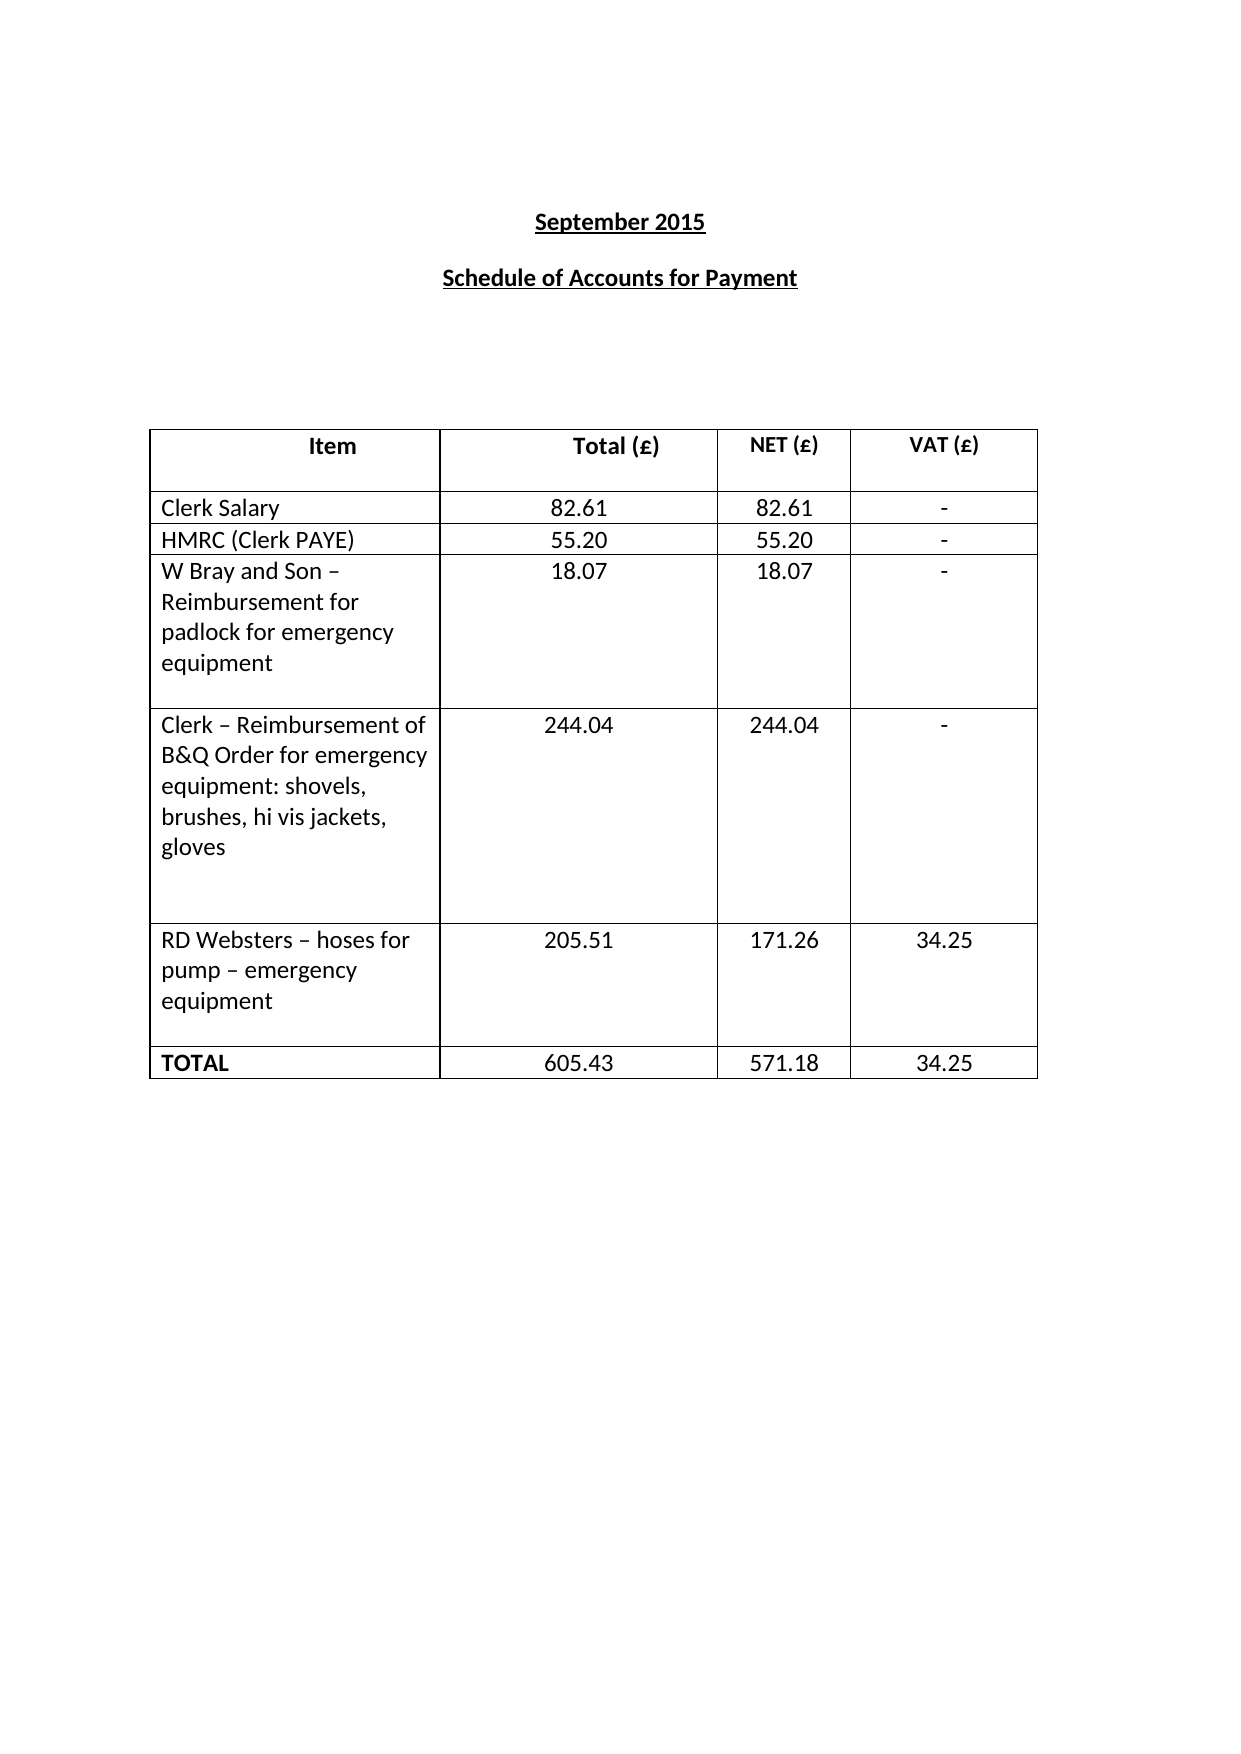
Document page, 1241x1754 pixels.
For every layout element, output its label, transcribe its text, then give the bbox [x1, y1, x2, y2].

table_header VAT (£) [851, 430, 1037, 491]
table_cell RD Websters – hoses for pump – emergency equipment [151, 924, 439, 1046]
table_header NET (£) [718, 430, 850, 491]
table_cell W Bray and Son – Reimbursement for padlock for emergency equipment [151, 555, 439, 708]
table_cell - [851, 492, 1037, 523]
table_cell - [851, 524, 1037, 554]
table_cell 82.61 [441, 492, 717, 523]
text Schedule of Accounts for Payment [150, 262, 1090, 292]
table_cell 171.26 [718, 924, 850, 1046]
table_cell 605.43 [441, 1047, 717, 1077]
table_cell 244.04 [718, 709, 850, 923]
table_cell 244.04 [441, 709, 717, 923]
table_cell - [851, 709, 1037, 923]
table_cell Clerk Salary [151, 492, 439, 523]
table_header Item [151, 430, 439, 491]
table_cell - [851, 555, 1037, 708]
table_cell 82.61 [718, 492, 850, 523]
table_cell 18.07 [441, 555, 717, 708]
table_cell 55.20 [441, 524, 717, 554]
table_cell 55.20 [718, 524, 850, 554]
table_cell TOTAL [151, 1047, 439, 1077]
table_cell HMRC (Clerk PAYE) [151, 524, 439, 554]
table_cell 34.25 [851, 1047, 1037, 1077]
table_header Total (£) [441, 430, 717, 491]
table_cell 571.18 [718, 1047, 850, 1077]
text September 2015 [150, 206, 1090, 236]
table_cell 18.07 [718, 555, 850, 708]
table_cell Clerk – Reimbursement of B&Q Order for emergency equipment: shovels, brushes, hi vis jackets, gloves [151, 709, 439, 923]
table_cell 34.25 [851, 924, 1037, 1046]
table_cell 205.51 [441, 924, 717, 1046]
